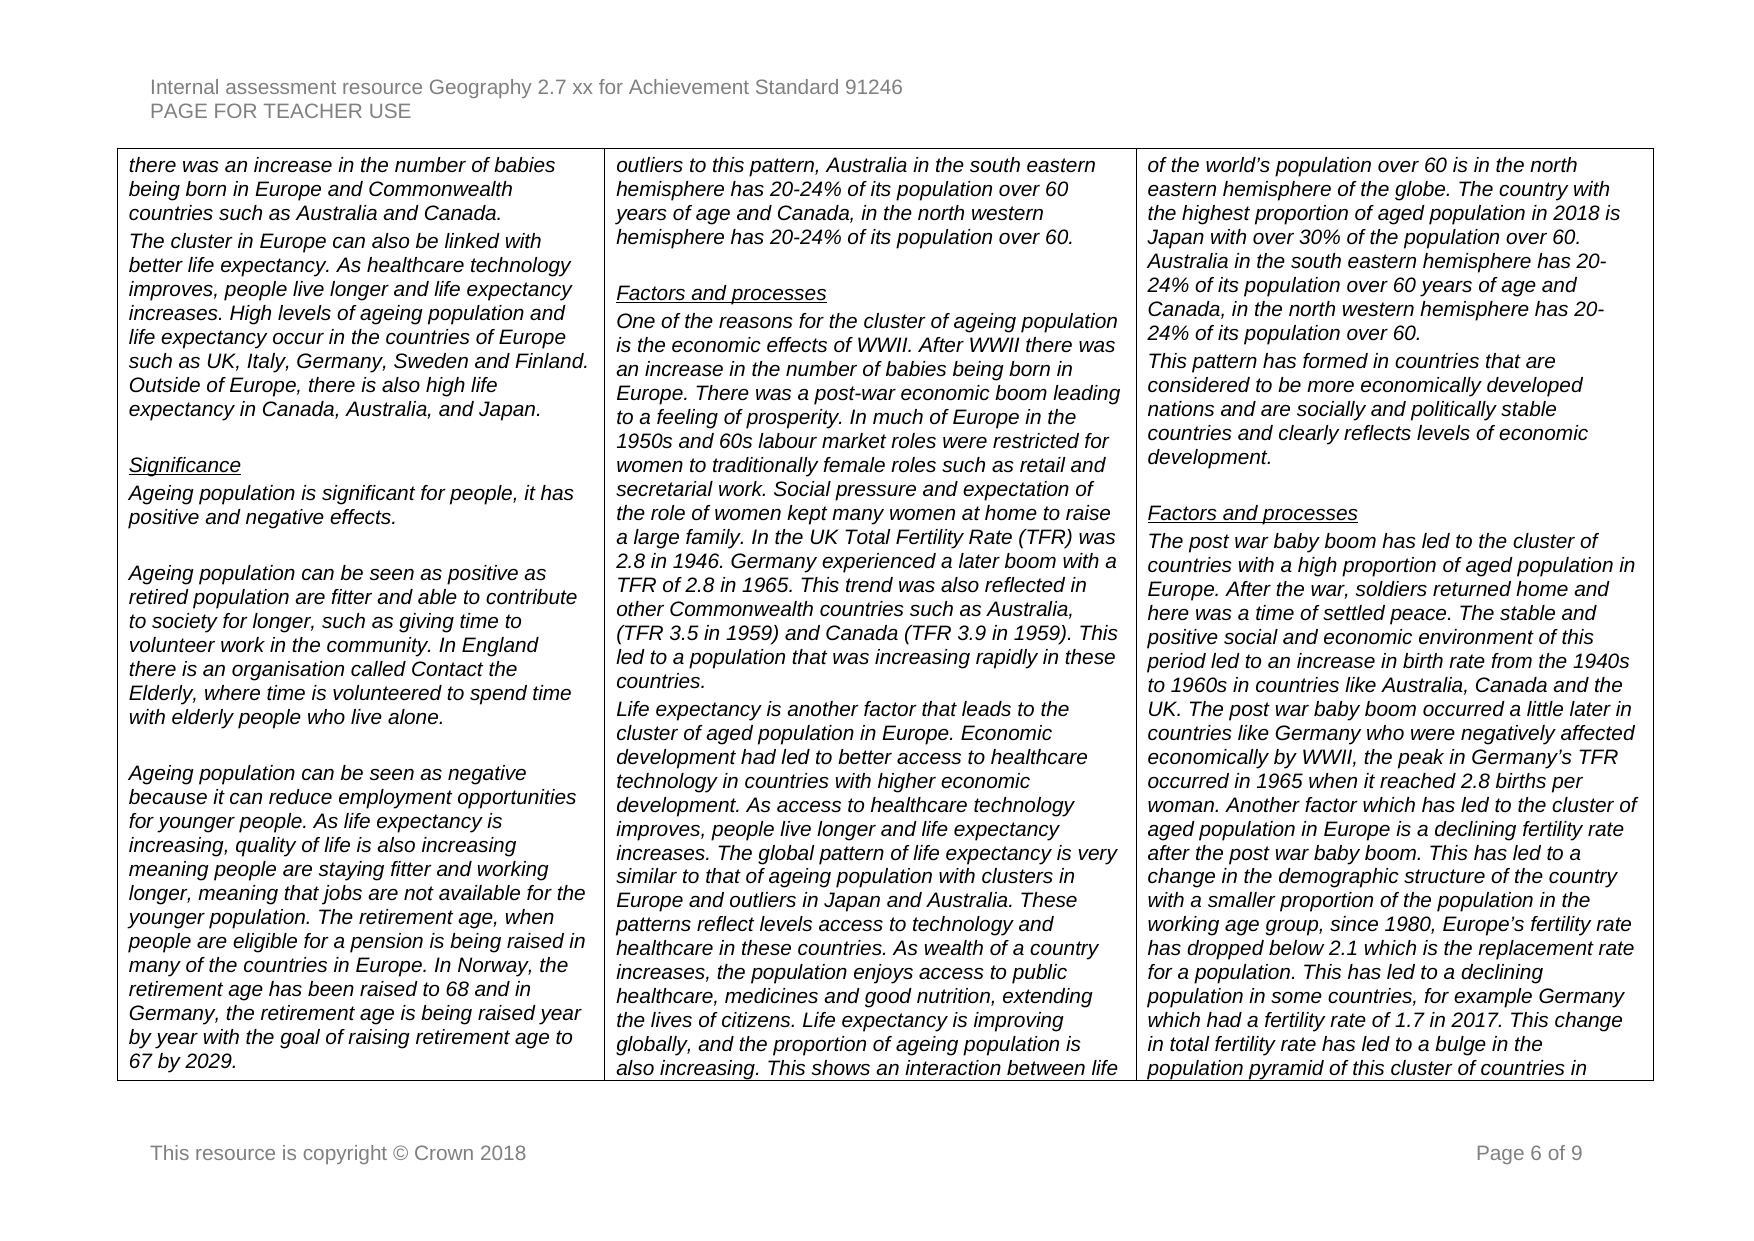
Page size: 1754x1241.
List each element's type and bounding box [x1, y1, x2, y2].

table_cell [605, 149, 1136, 1080]
table_cell [1137, 149, 1653, 1080]
table_cell [118, 149, 604, 1080]
